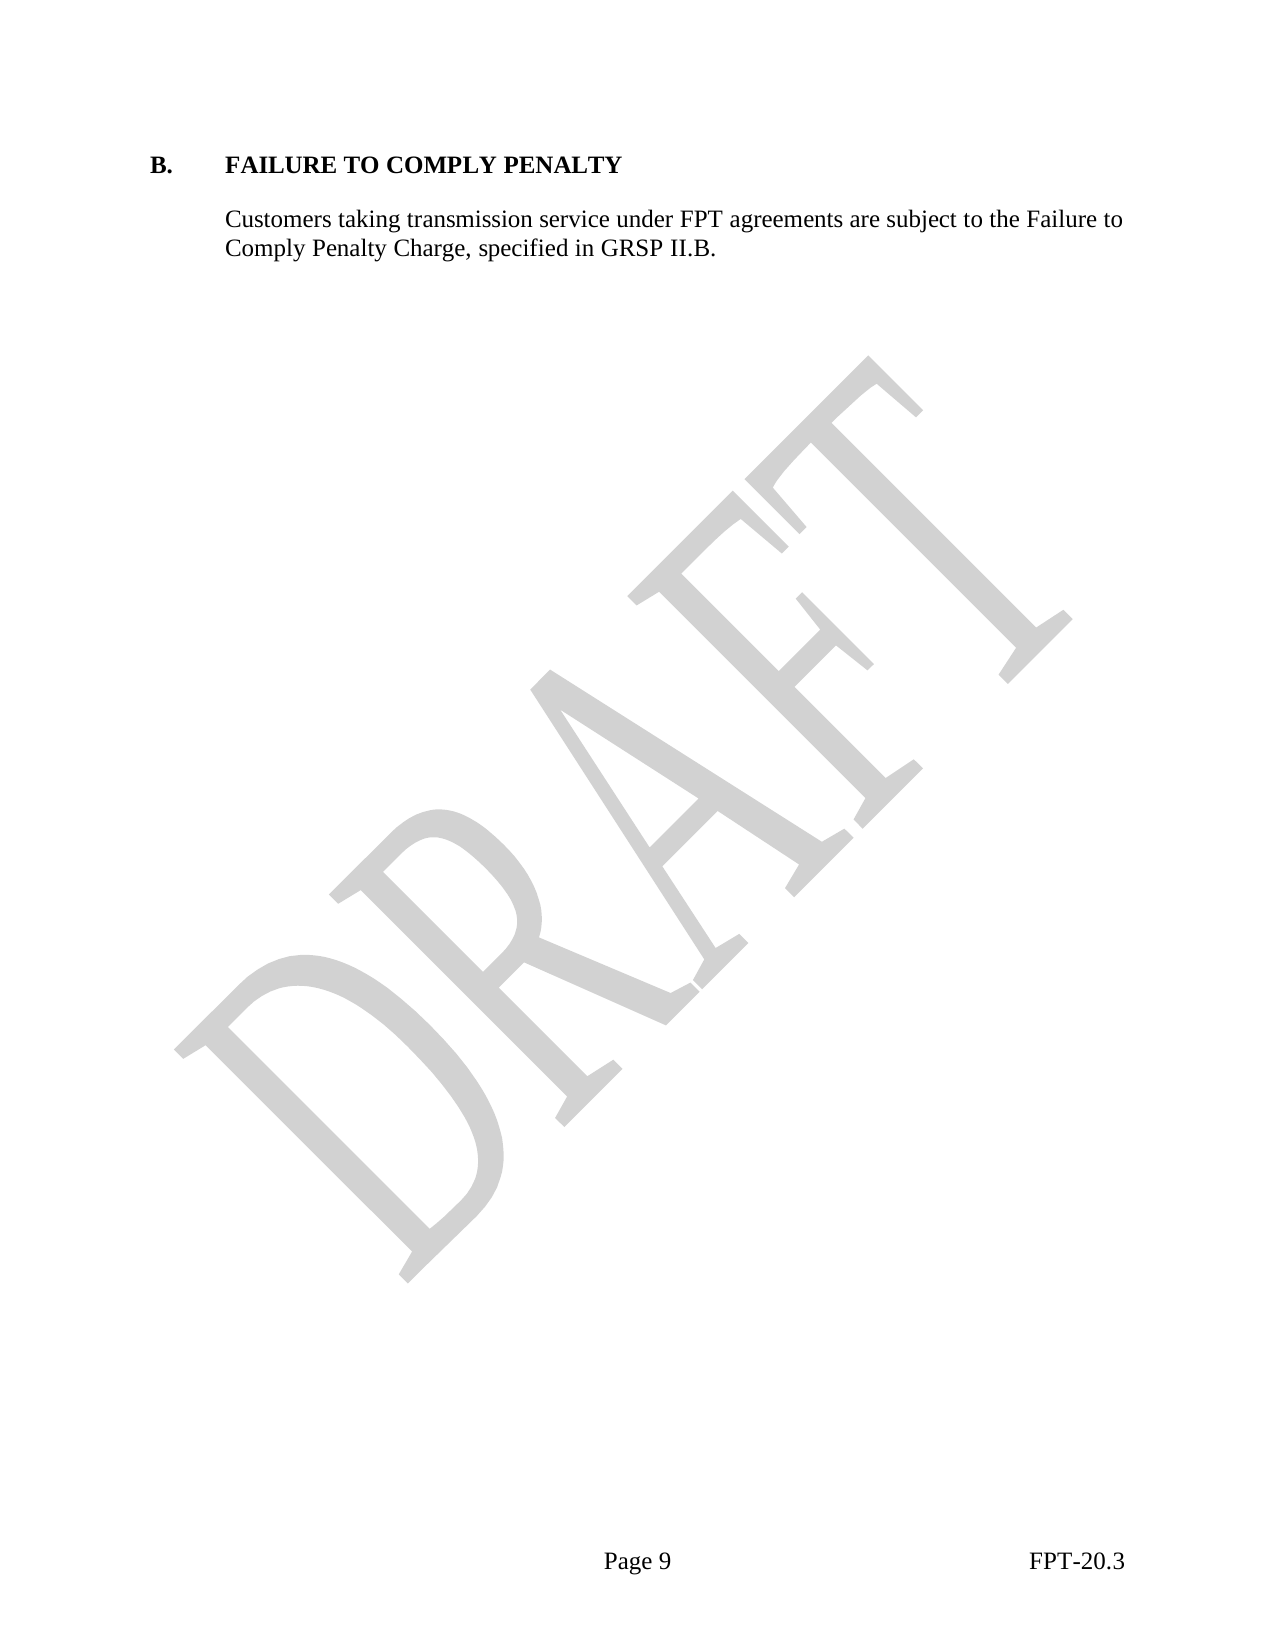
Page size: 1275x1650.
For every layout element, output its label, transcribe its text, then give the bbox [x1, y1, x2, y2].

subtitle B. FAILURE TO COMPLY PENALTY [150, 150, 1125, 179]
text Customers taking transmission service under FPT agreements are subject to the Failure to Comply Penalty Charge, specified in GRSP II.B. [225, 204, 1125, 262]
